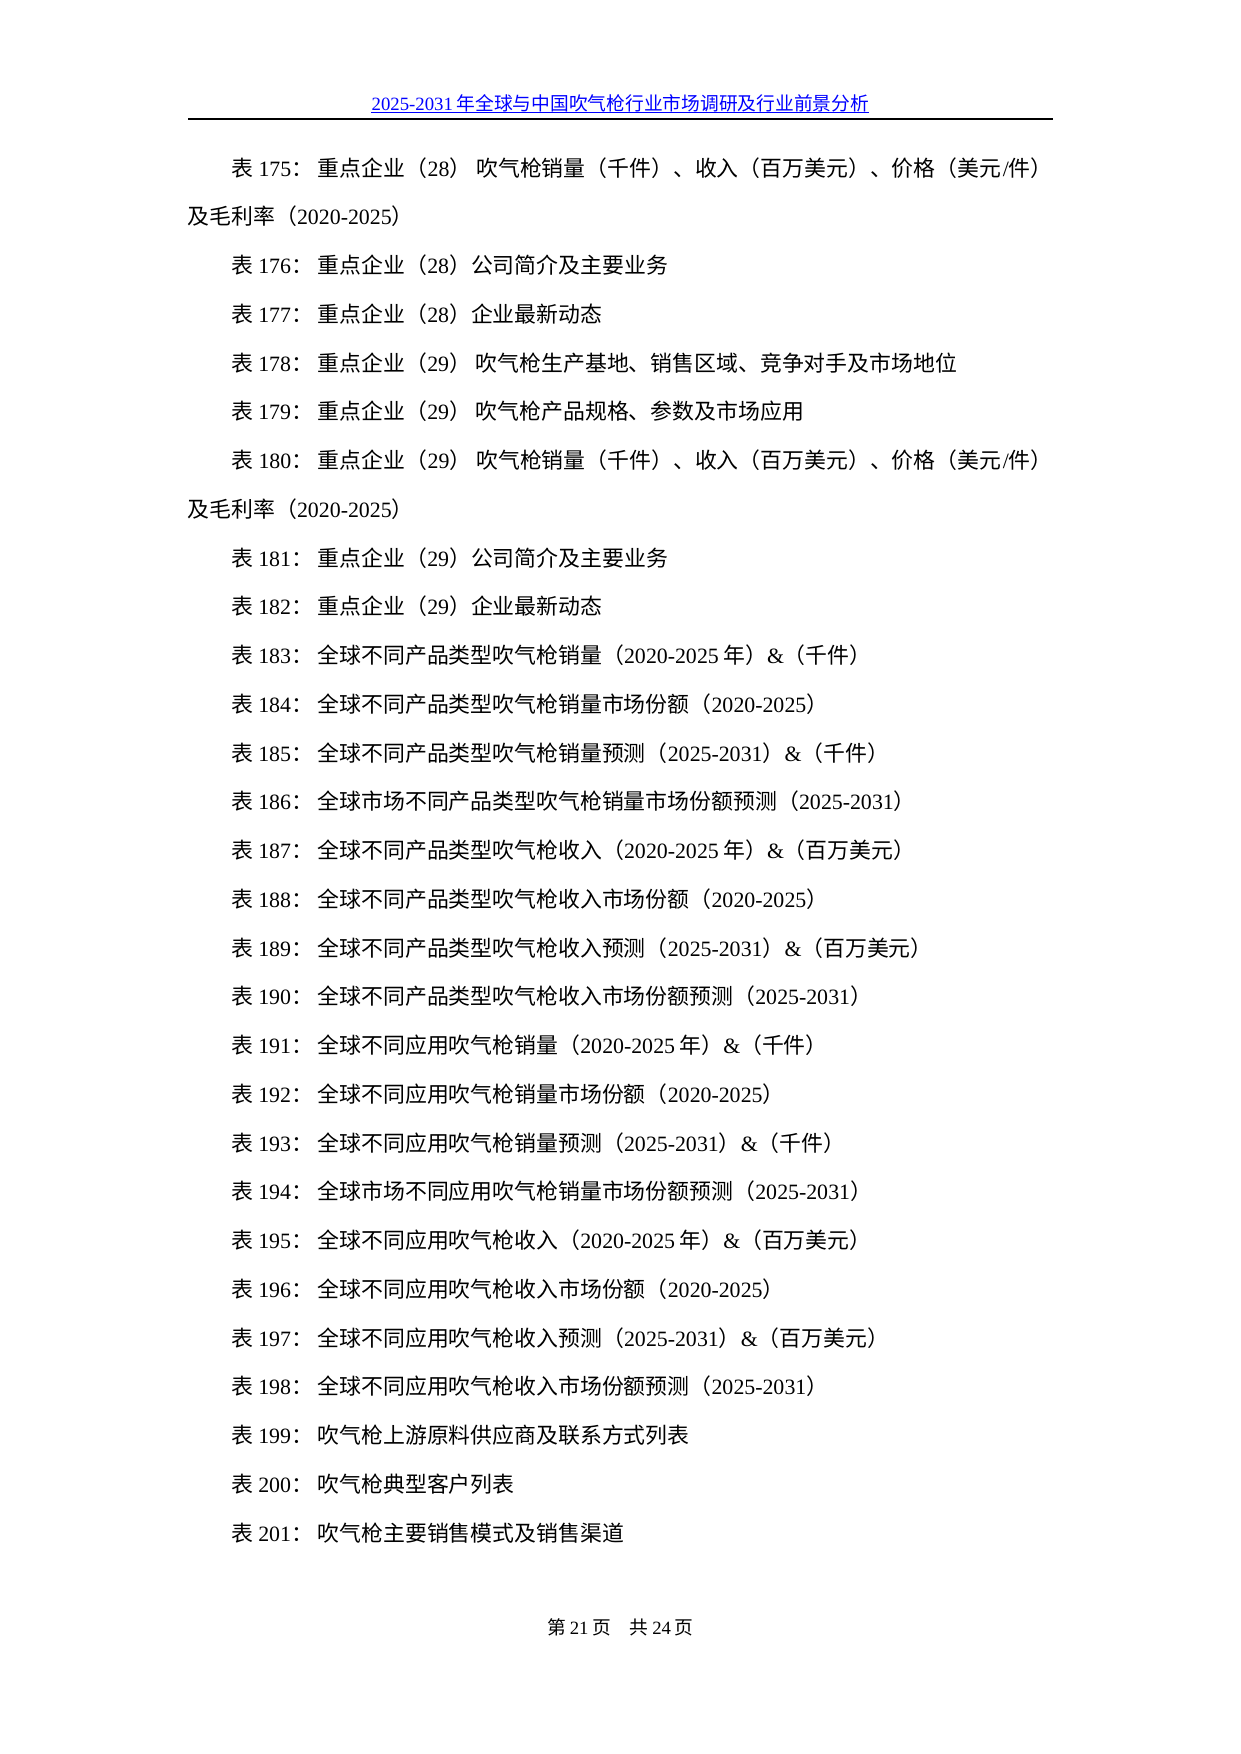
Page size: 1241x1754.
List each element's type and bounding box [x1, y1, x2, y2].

text [187, 150, 1053, 1548]
